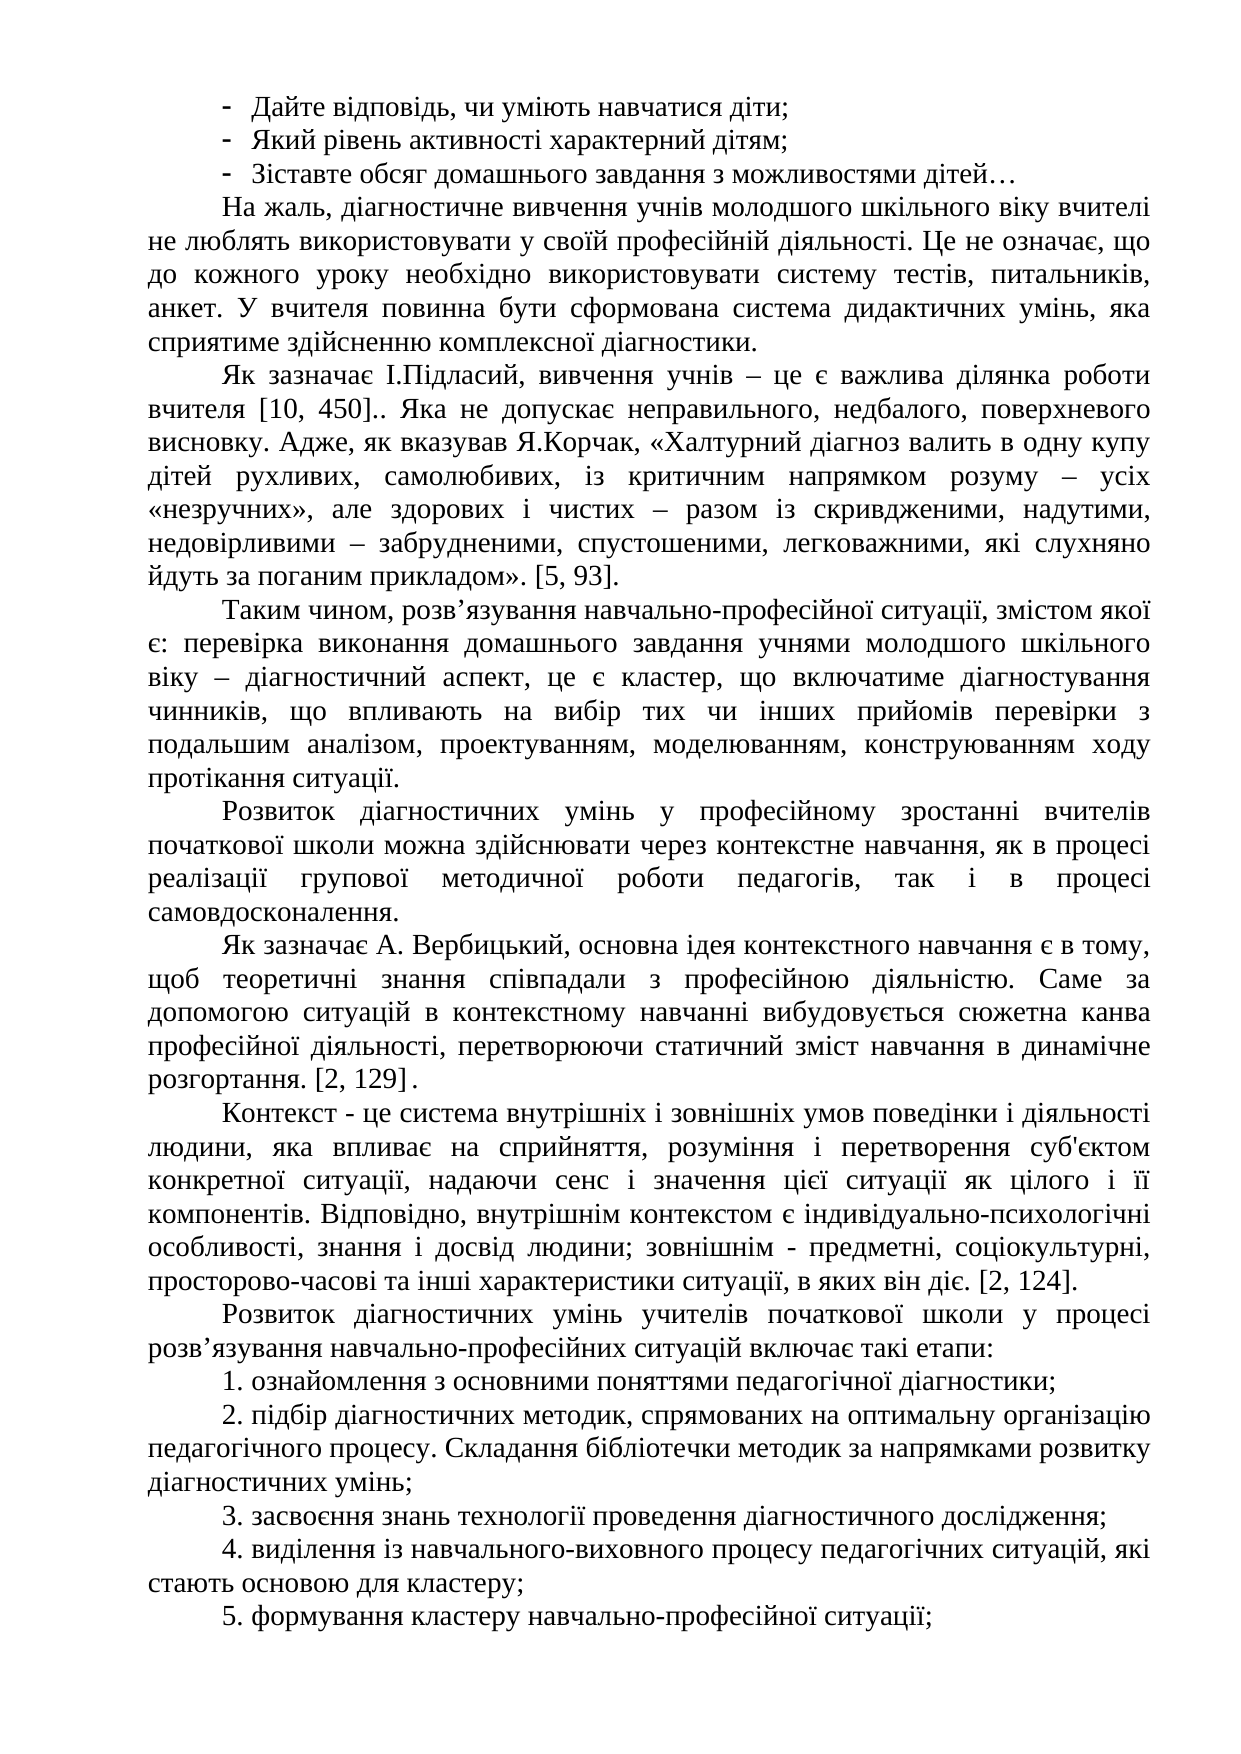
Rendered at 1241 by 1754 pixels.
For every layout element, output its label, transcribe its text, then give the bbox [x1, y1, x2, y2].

list засвоєння знань технології проведення діагностичного дослідження; [148, 1498, 1152, 1531]
list Як зазначає І.Підласий, вивчення учнів – це є важлива ділянка роботи вчителя [10, 450].. Яка не допускає неправильного, недбалого, поверхневого висновку. Адже, як вказував Я.Корчак, «Халтурний діагноз валить в одну купу дітей рухливих, самолюбивих, із критичним напрямком розуму – усіх «незручних», але здорових і чистих – разом із скривдженими, надутими, недовірливими – забрудненими, спустошеними, легковажними, які слухняно йдуть за поганим прикладом». [5, 93]. [148, 357, 1152, 592]
list ознайомлення з основними поняттями педагогічної діагностики; [148, 1363, 1152, 1397]
text Контекст - це система внутрішніх і зовнішніх умов поведінки і діяльності людини, яка впливає на сприйняття, розуміння і перетворення суб'єктом конкретної ситуації, надаючи сенс і значення цієї ситуації як цілого і її компонентів. Відповідно, внутрішнім контекстом є індивідуально-психологічні особливості, знання і досвід людини; зовнішнім - предметні, соціокультурні, просторово-часові та інші характеристики ситуації, в яких він діє. [2, 124]. [148, 1095, 1152, 1296]
list Зіставте обсяг домашнього завдання з можливостями дітей… [148, 156, 1152, 189]
list підбір діагностичних методик, спрямованих на оптимальну організацію педагогічного процесу. Складання бібліотечки методик за напрямками розвитку діагностичних умінь; [148, 1397, 1152, 1498]
text Розвиток діагностичних умінь учителів початкової школи у процесі розв’язування навчально-професійних ситуацій включає такі етапи: [148, 1296, 1152, 1363]
text Як зазначає А. Вербицький, основна ідея контекстного навчання є в тому, щоб теоретичні знання співпадали з професійною діяльністю. Саме за допомогою ситуацій в контекстному навчанні вибудовується сюжетна канва професійної діяльності, перетворюючи статичний зміст навчання в динамічне розгортання. [2, 129] . [148, 927, 1152, 1095]
list формування кластеру навчально-професійної ситуації; [148, 1598, 1152, 1632]
list Який рівень активності характерний дітям; [148, 122, 1152, 156]
list виділення із навчального-виховного процесу педагогічних ситуацій, які стають основою для кластеру; [148, 1531, 1152, 1598]
text Розвиток діагностичних умінь у професійному зростанні вчителів початкової школи можна здійснювати через контекстне навчання, як в процесі реалізації групової методичної роботи педагогів, так і в процесі самовдосконалення. [148, 793, 1152, 927]
list Таким чином, розв’язування навчально-професійної ситуації, змістом якої є: перевірка виконання домашнього завдання учнями молодшого шкільного віку – діагностичний аспект, це є кластер, що включатиме діагностування чинників, що впливають на вибір тих чи інших прийомів перевірки з подальшим аналізом, проектуванням, моделюванням, конструюванням ходу протікання ситуації. [148, 592, 1152, 793]
list На жаль, діагностичне вивчення учнів молодшого шкільного віку вчителі не люблять використовувати у своїй професійній діяльності. Це не означає, що до кожного уроку необхідно використовувати систему тестів, питальників, анкет. У вчителя повинна бути сформована система дидактичних умінь, яка сприятиме здійсненню комплексної діагностики. [148, 189, 1152, 357]
list Дайте відповідь, чи уміють навчатися діти; [148, 89, 1152, 122]
